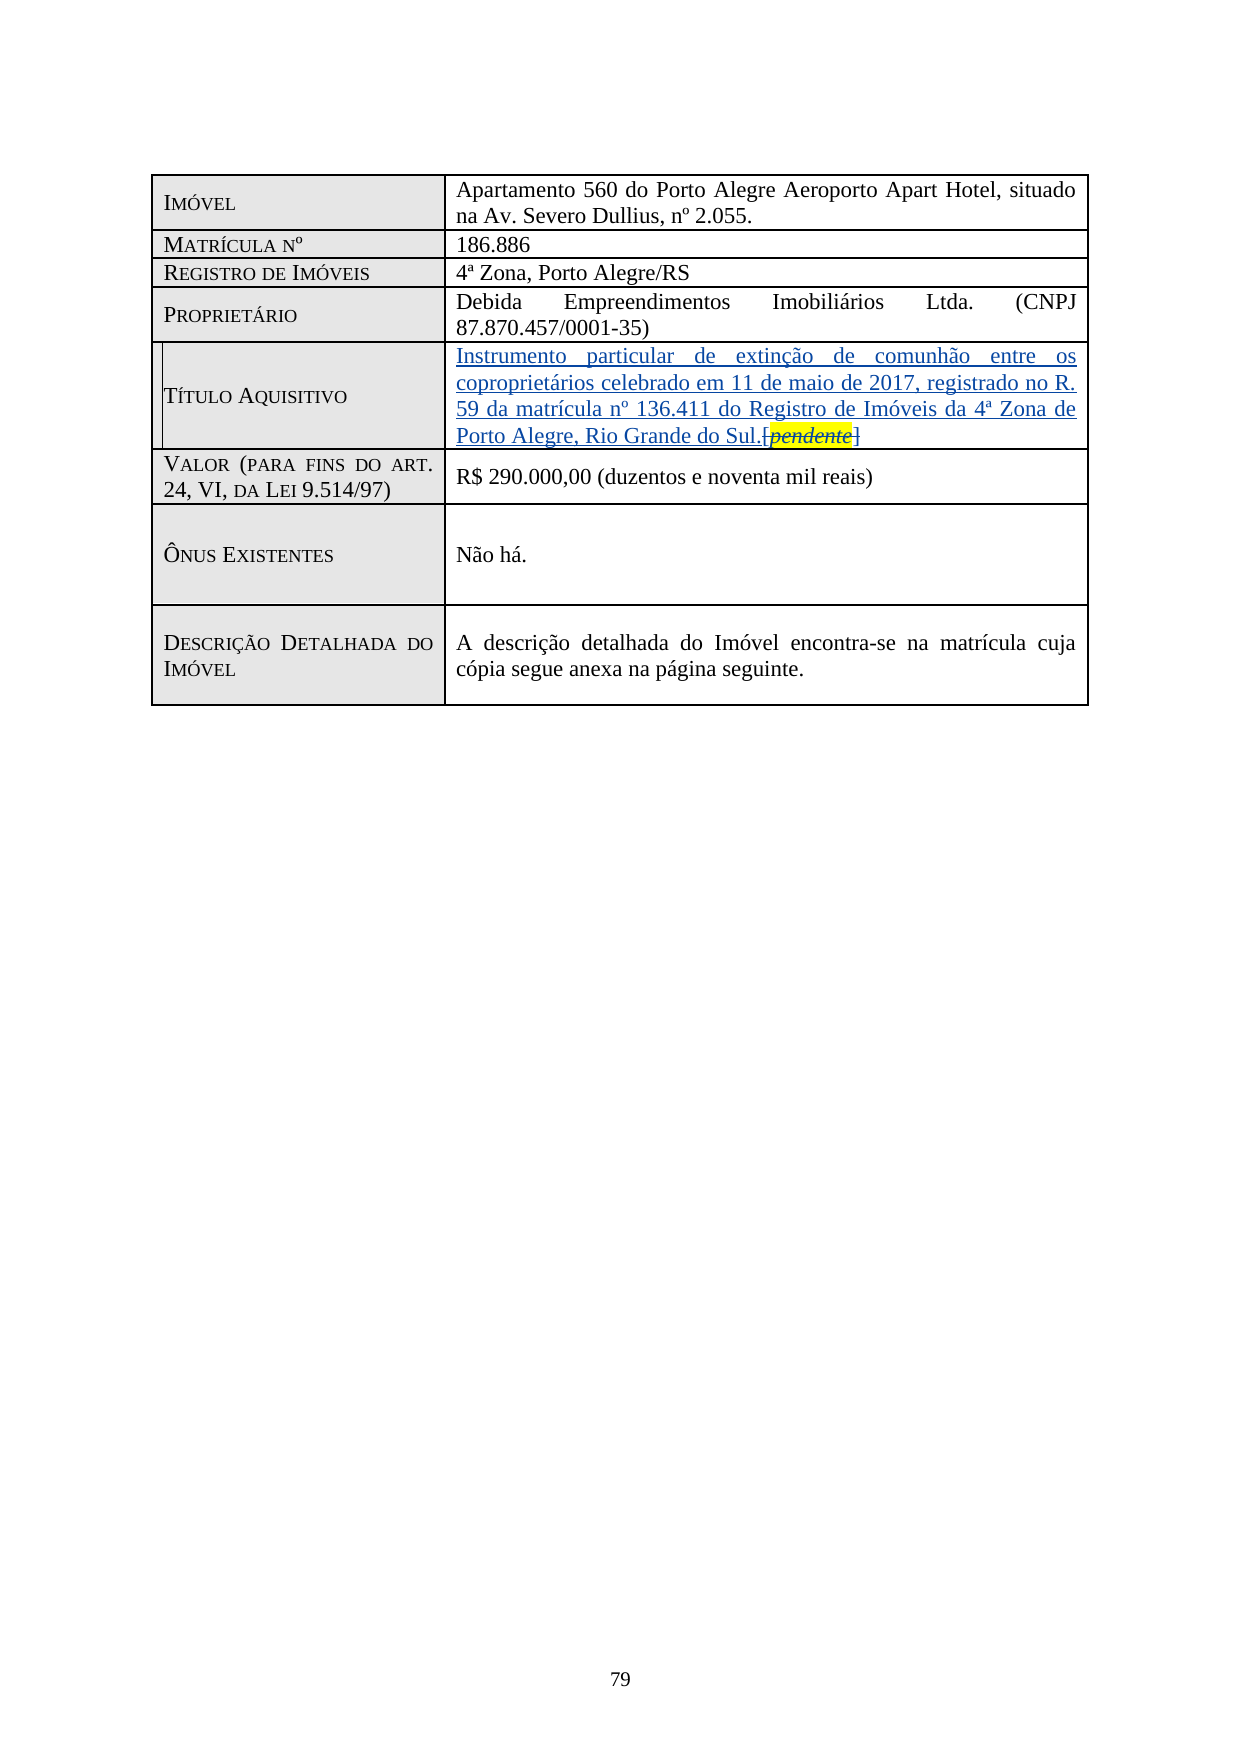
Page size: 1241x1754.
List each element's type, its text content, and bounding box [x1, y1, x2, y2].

table_cell Proprietário [153, 288, 444, 341]
table_cell 186.886 [446, 231, 1087, 257]
table_header Imóvel [153, 176, 444, 229]
table_header Apartamento 560 do Porto Alegre Aeroporto Apart Hotel, situado na Av. Severo Dullius, nº 2.055. [446, 176, 1087, 229]
table_cell [446, 343, 1087, 448]
table_cell Debida Empreendimentos Imobiliários Ltda. (CNPJ 87.870.457/0001-35) [446, 288, 1087, 341]
table_cell A descrição detalhada do Imóvel encontra-se na matrícula cuja cópia segue anexa na página seguinte. [446, 606, 1087, 704]
table_cell Valor (para fins do art. 24, VI, da Lei 9.514/97) [153, 450, 444, 503]
table_cell Não há. [446, 505, 1087, 603]
table_cell 4ª Zona, Porto Alegre/RS [446, 259, 1087, 286]
table_cell R$ 290.000,00 (duzentos e noventa mil reais) [446, 450, 1087, 503]
table_cell Título Aquisitivo [163, 343, 444, 448]
table_cell Registro de Imóveis [153, 259, 444, 286]
table_cell Descrição Detalhada do Imóvel [153, 606, 444, 704]
table_cell Ônus Existentes [153, 505, 444, 603]
table_cell Matrícula nº [153, 231, 444, 257]
